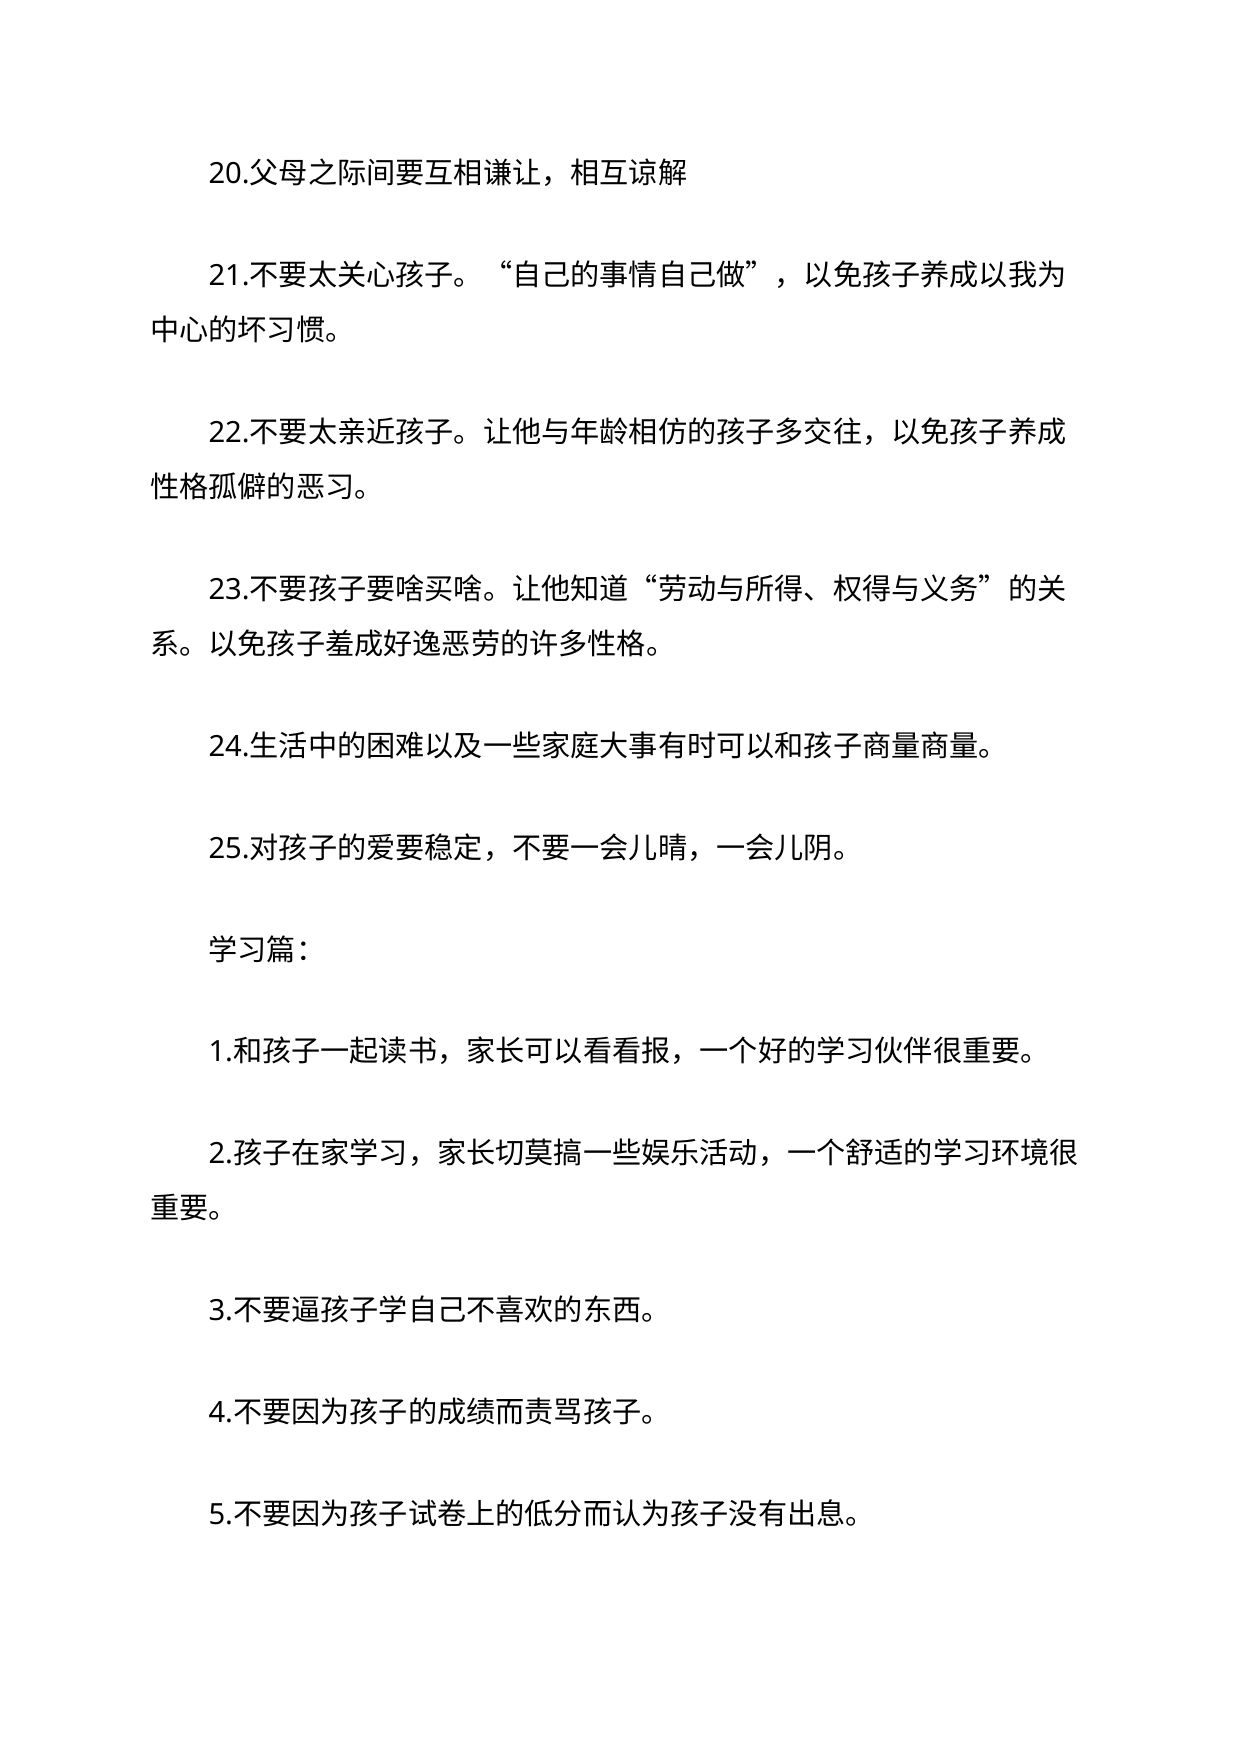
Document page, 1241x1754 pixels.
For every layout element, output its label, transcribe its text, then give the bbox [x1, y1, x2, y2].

text 学习篇： [150, 926, 1090, 968]
text 1.和孩子一起读书，家长可以看看报，一个好的学习伙伴很重要。 [150, 1028, 1090, 1070]
text 5.不要因为孩子试卷上的低分而认为孩子没有出息。 [150, 1491, 1090, 1533]
text 24.生活中的困难以及一些家庭大事有时可以和孩子商量商量。 [150, 722, 1090, 765]
text 4.不要因为孩子的成绩而责骂孩子。 [150, 1389, 1090, 1431]
text 20.父母之际间要互相谦让，相互谅解 [150, 150, 1090, 192]
text 21.不要太关心孩子。“自己的事情自己做”，以免孩子养成以我为中心的坏习惯。 [150, 252, 1090, 349]
text 23.不要孩子要啥买啥。让他知道“劳动与所得、权得与义务”的关系。以免孩子羞成好逸恶劳的许多性格。 [150, 566, 1090, 663]
text 25.对孩子的爱要稳定，不要一会儿晴，一会儿阴。 [150, 824, 1090, 867]
text 2.孩子在家学习，家长切莫搞一些娱乐活动，一个舒适的学习环境很重要。 [150, 1130, 1090, 1227]
text 22.不要太亲近孩子。让他与年龄相仿的孩子多交往，以免孩子养成性格孤僻的恶习。 [150, 409, 1090, 506]
text 3.不要逼孩子学自己不喜欢的东西。 [150, 1287, 1090, 1329]
